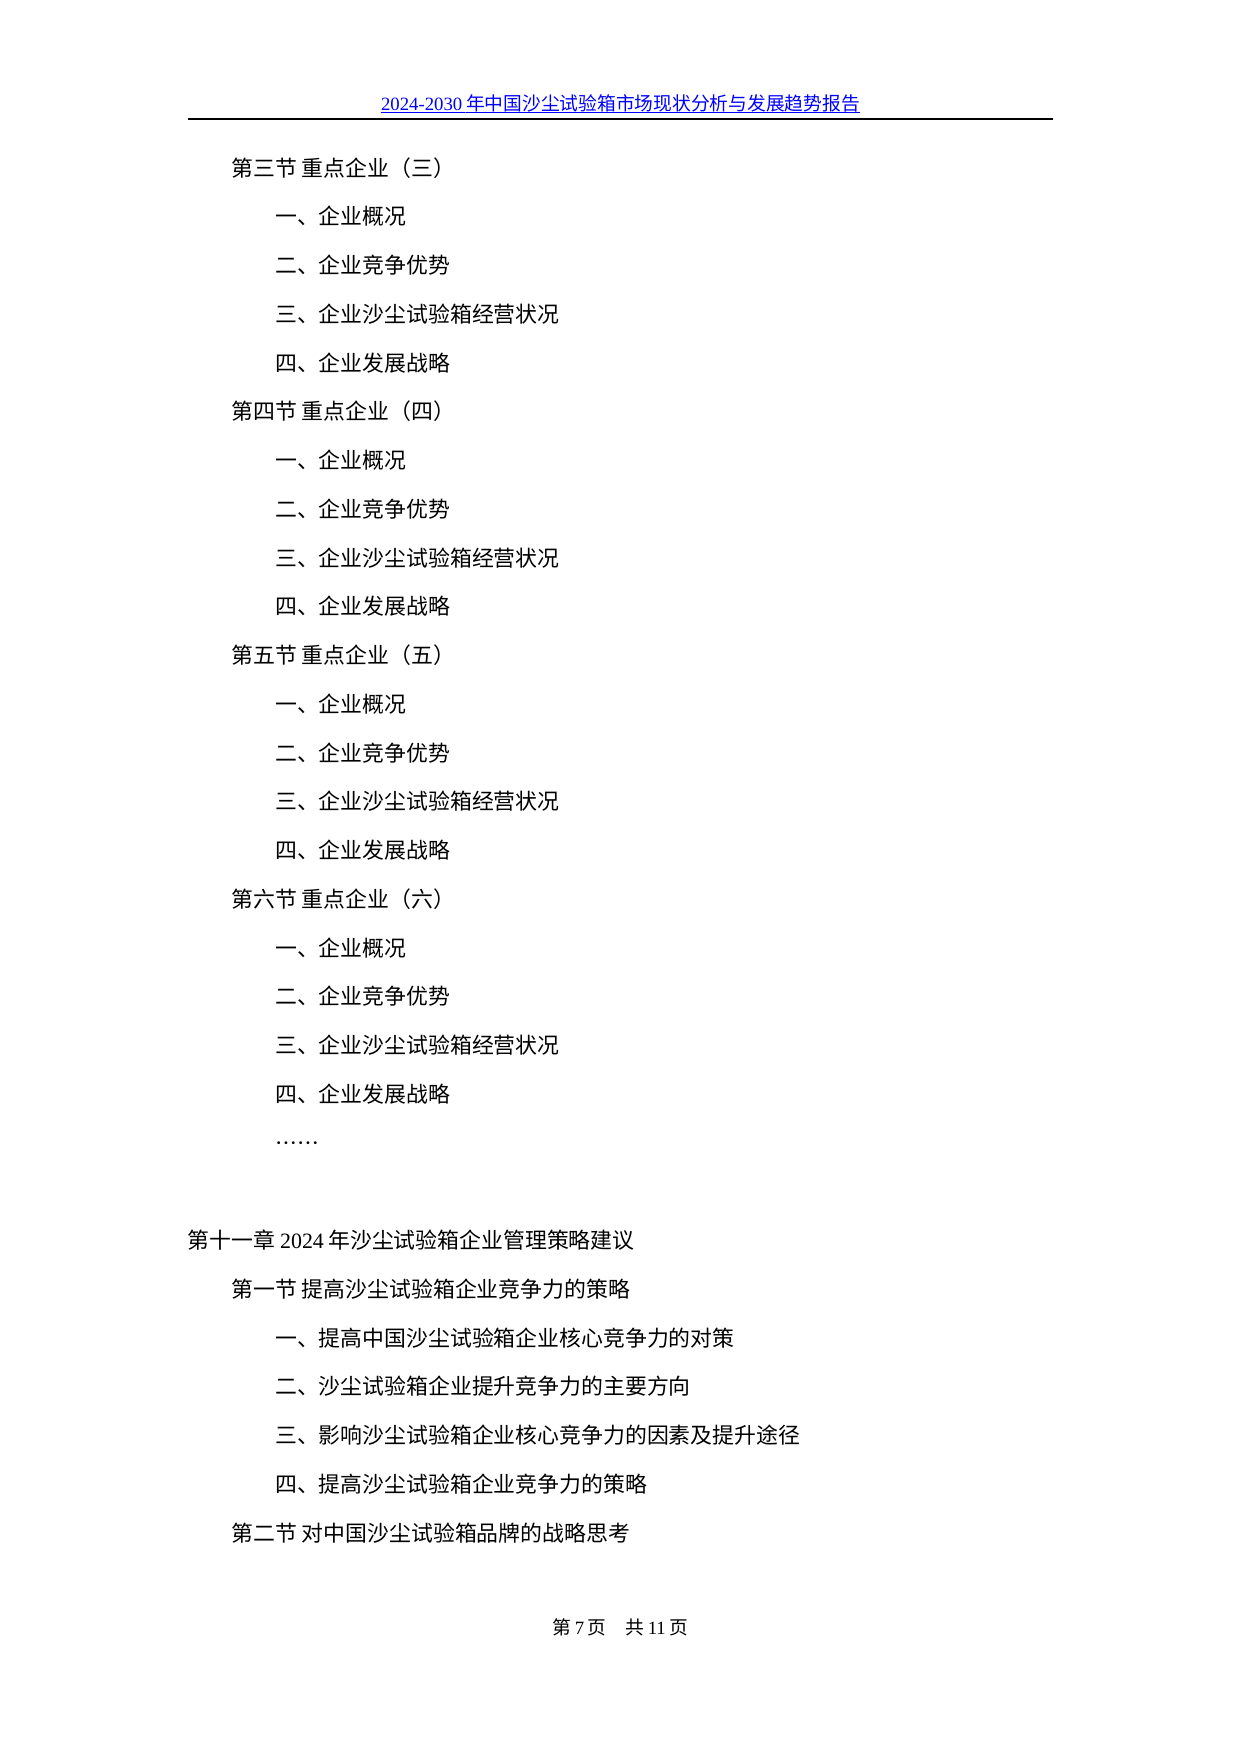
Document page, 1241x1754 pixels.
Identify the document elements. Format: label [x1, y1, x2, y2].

text [187, 150, 1053, 1548]
